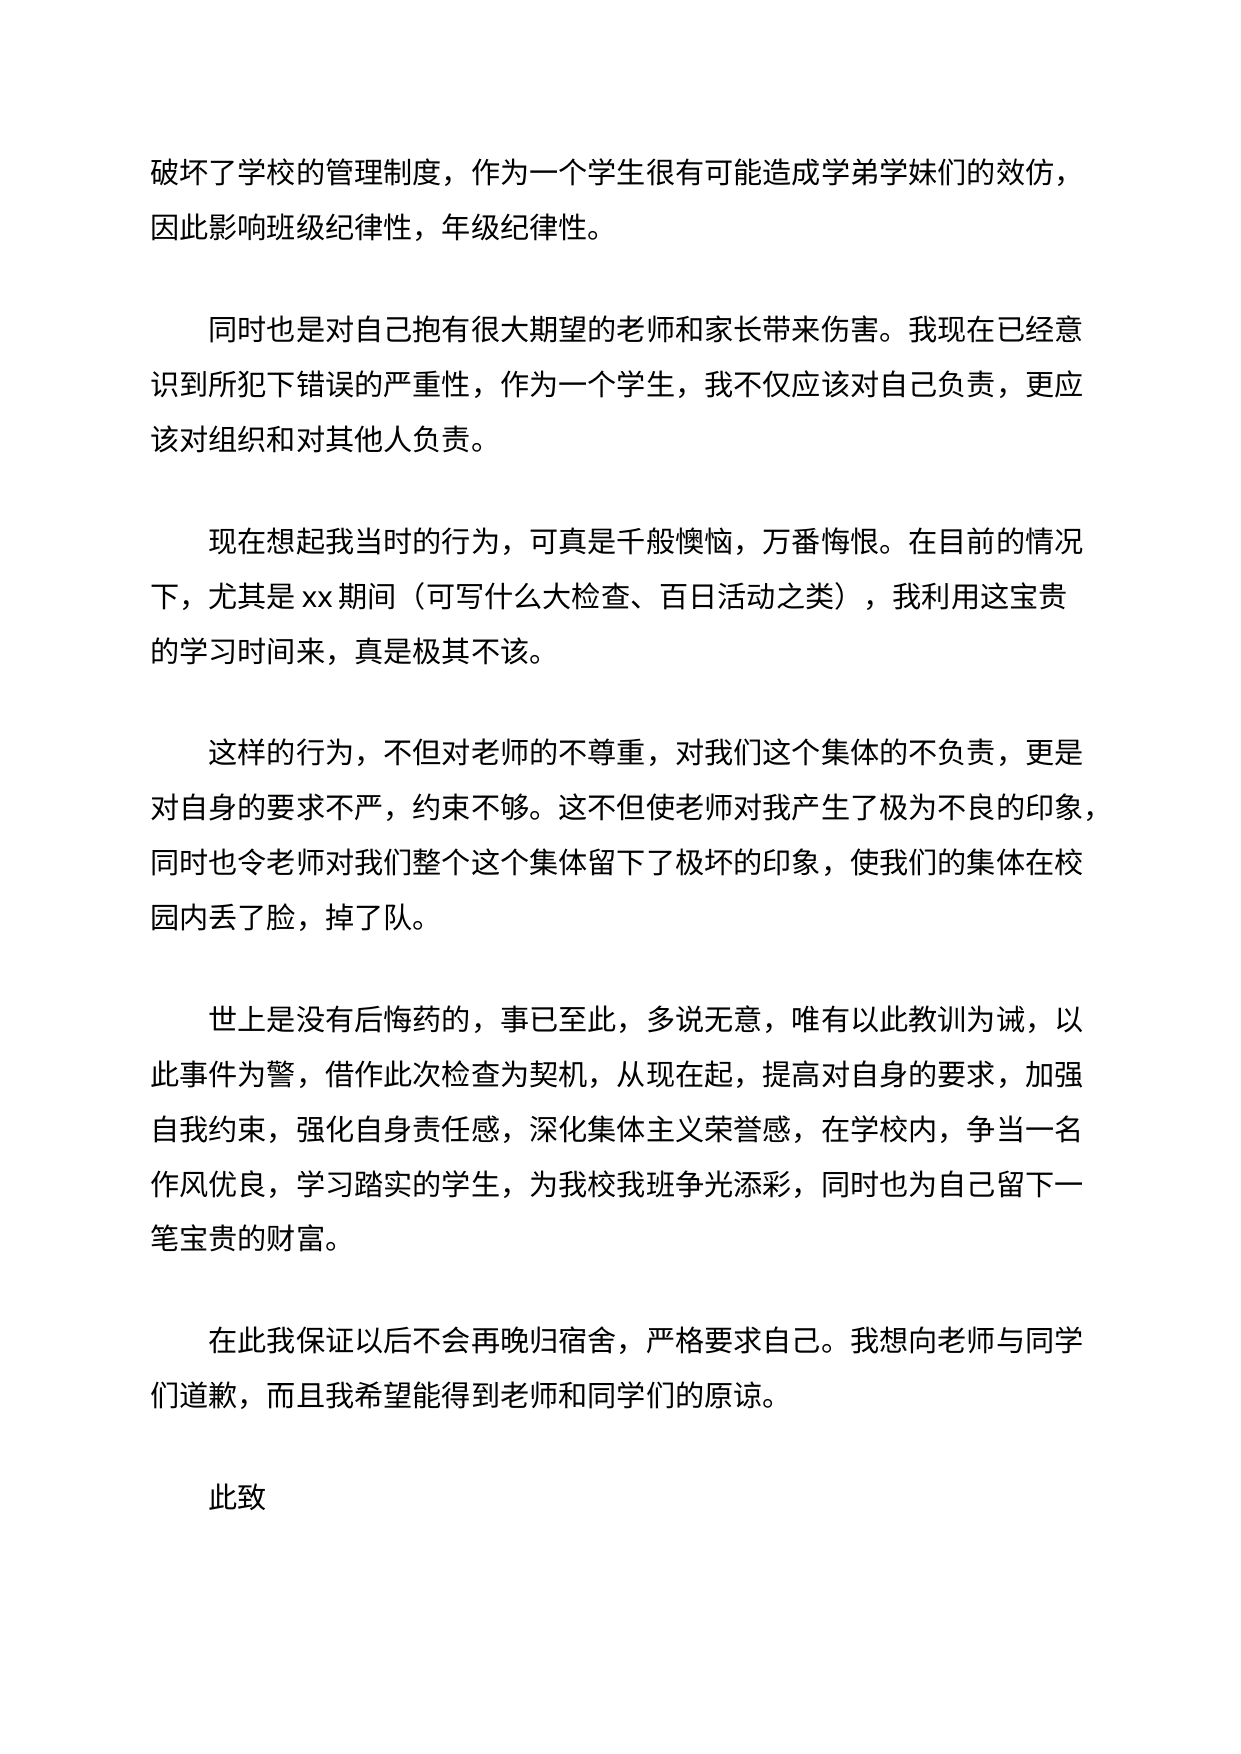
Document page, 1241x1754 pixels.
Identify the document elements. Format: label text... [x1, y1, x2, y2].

text 现在想起我当时的行为，可真是千般懊恼，万番悔恨。在目前的情况下，尤其是xx期间（可写什么大检查、百日活动之类），我利用这宝贵的学习时间来，真是极其不该。 [150, 518, 1090, 670]
text 此致 [150, 1474, 1090, 1517]
text 同时也是对自己抱有很大期望的老师和家长带来伤害。我现在已经意识到所犯下错误的严重性，作为一个学生，我不仅应该对自己负责，更应该对组织和对其他人负责。 [150, 307, 1090, 459]
text 这样的行为，不但对老师的不尊重，对我们这个集体的不负责，更是对自身的要求不严，约束不够。这不但使老师对我产生了极为不良的印象，同时也令老师对我们整个这个集体留下了极坏的印象，使我们的集体在校园内丢了脸，掉了队。 [150, 730, 1090, 937]
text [150, 150, 1090, 247]
text 世上是没有后悔药的，事已至此，多说无意，唯有以此教训为诫，以此事件为警，借作此次检查为契机，从现在起，提高对自身的要求，加强自我约束，强化自身责任感，深化集体主义荣誉感，在学校内，争当一名作风优良，学习踏实的学生，为我校我班争光添彩，同时也为自己留下一笔宝贵的财富。 [150, 996, 1090, 1258]
text 在此我保证以后不会再晚归宿舍，严格要求自己。我想向老师与同学们道歉，而且我希望能得到老师和同学们的原谅。 [150, 1318, 1090, 1415]
